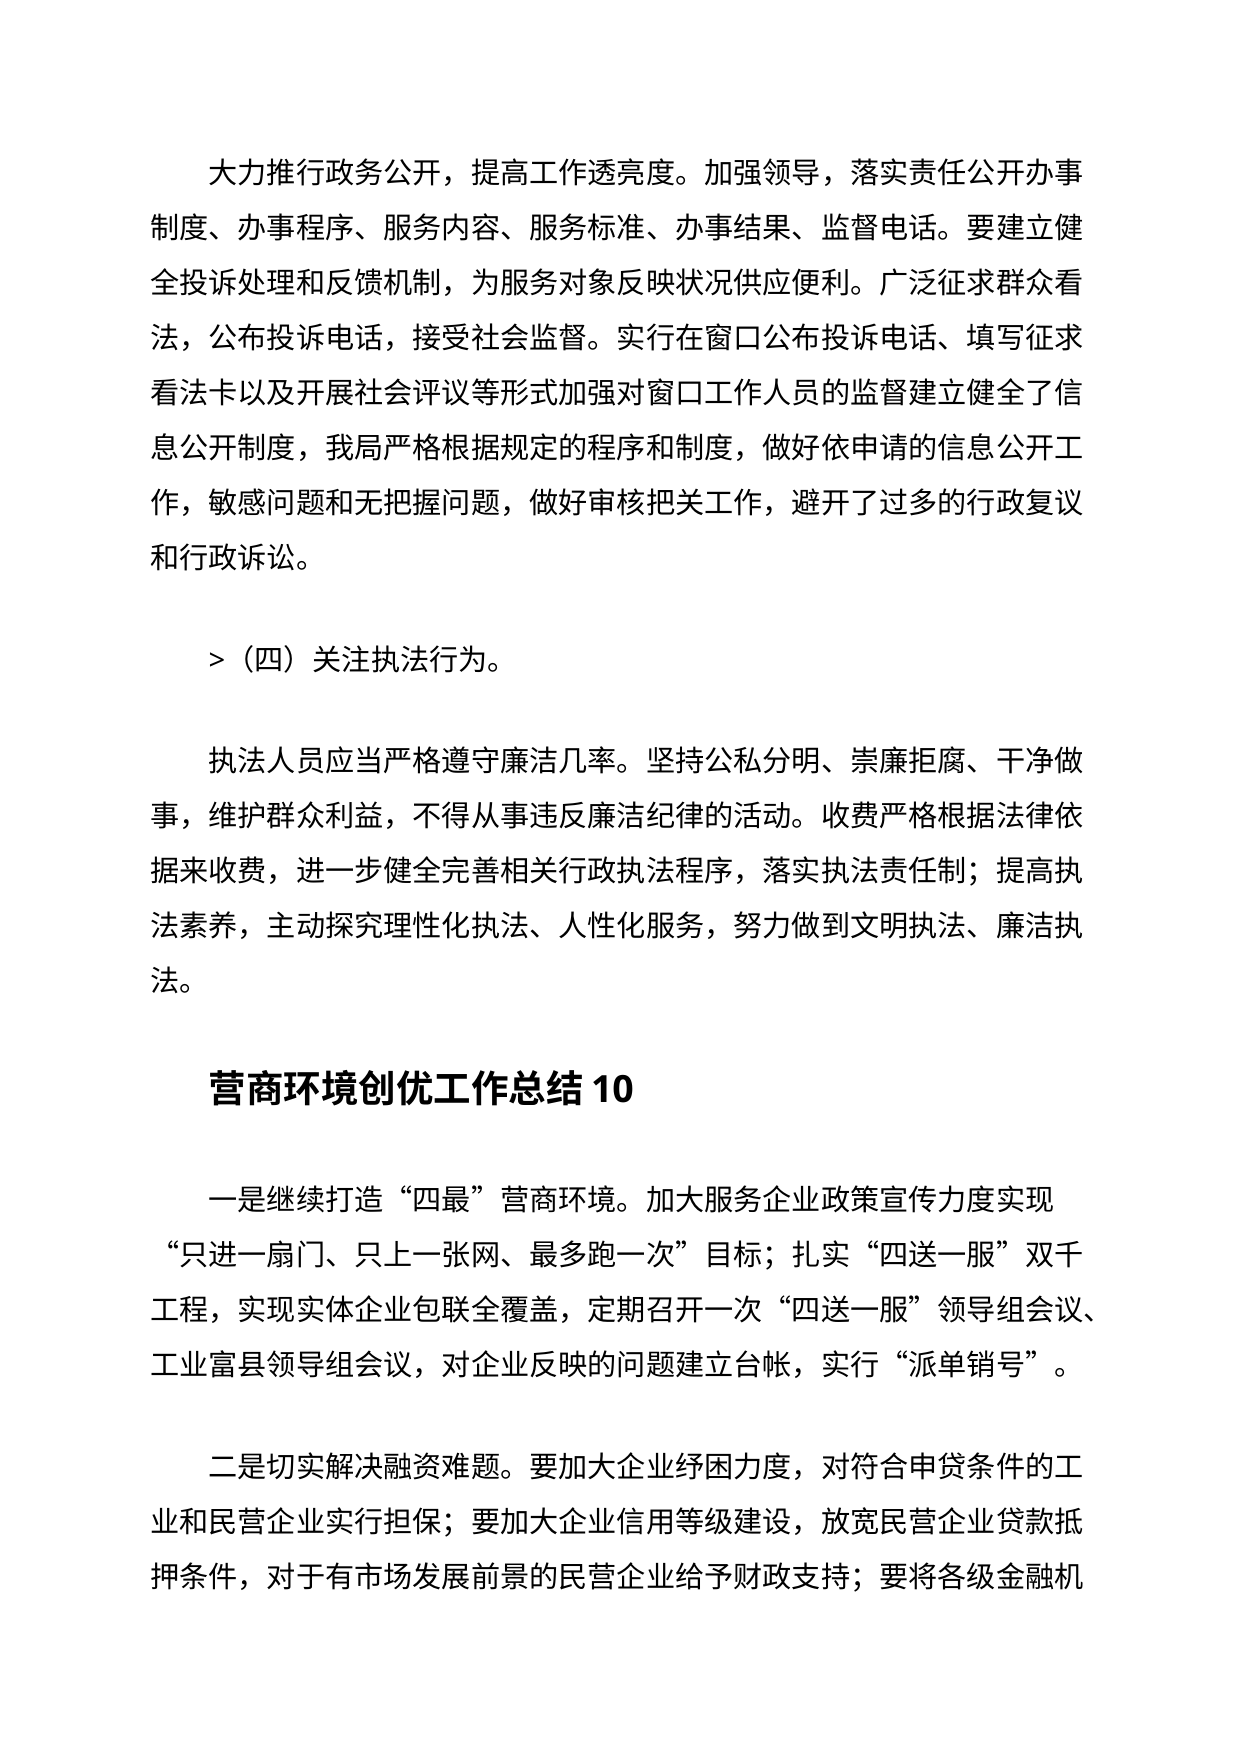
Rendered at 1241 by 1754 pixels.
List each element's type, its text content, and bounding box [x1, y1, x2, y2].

text 一是继续打造“四最”营商环境。加大服务企业政策宣传力度实现“只进一扇门、只上一张网、最多跑一次”目标；扎实“四送一服”双千工程，实现实体企业包联全覆盖，定期召开一次“四送一服”领导组会议、工业富县领导组会议，对企业反映的问题建立台帐，实行“派单销号”。 [150, 1177, 1090, 1384]
text 执法人员应当严格遵守廉洁几率。坚持公私分明、崇廉拒腐、干净做事，维护群众利益，不得从事违反廉洁纪律的活动。收费严格根据法律依据来收费，进一步健全完善相关行政执法程序，落实执法责任制；提高执法素养，主动探究理性化执法、人性化服务，努力做到文明执法、廉洁执法。 [150, 738, 1090, 1000]
text 大力推行政务公开，提高工作透亮度。加强领导，落实责任公开办事制度、办事程序、服务内容、服务标准、办事结果、监督电话。要建立健全投诉处理和反馈机制，为服务对象反映状况供应便利。广泛征求群众看法，公布投诉电话，接受社会监督。实行在窗口公布投诉电话、填写征求看法卡以及开展社会评议等形式加强对窗口工作人员的监督建立健全了信息公开制度，我局严格根据规定的程序和制度，做好依申请的信息公开工作，敏感问题和无把握问题，做好审核把关工作，避开了过多的行政复议和行政诉讼。 [150, 150, 1090, 577]
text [150, 1443, 1090, 1596]
text >（四）关注执法行为。 [150, 636, 1090, 678]
text 营商环境创优工作总结10 [150, 1059, 1090, 1114]
